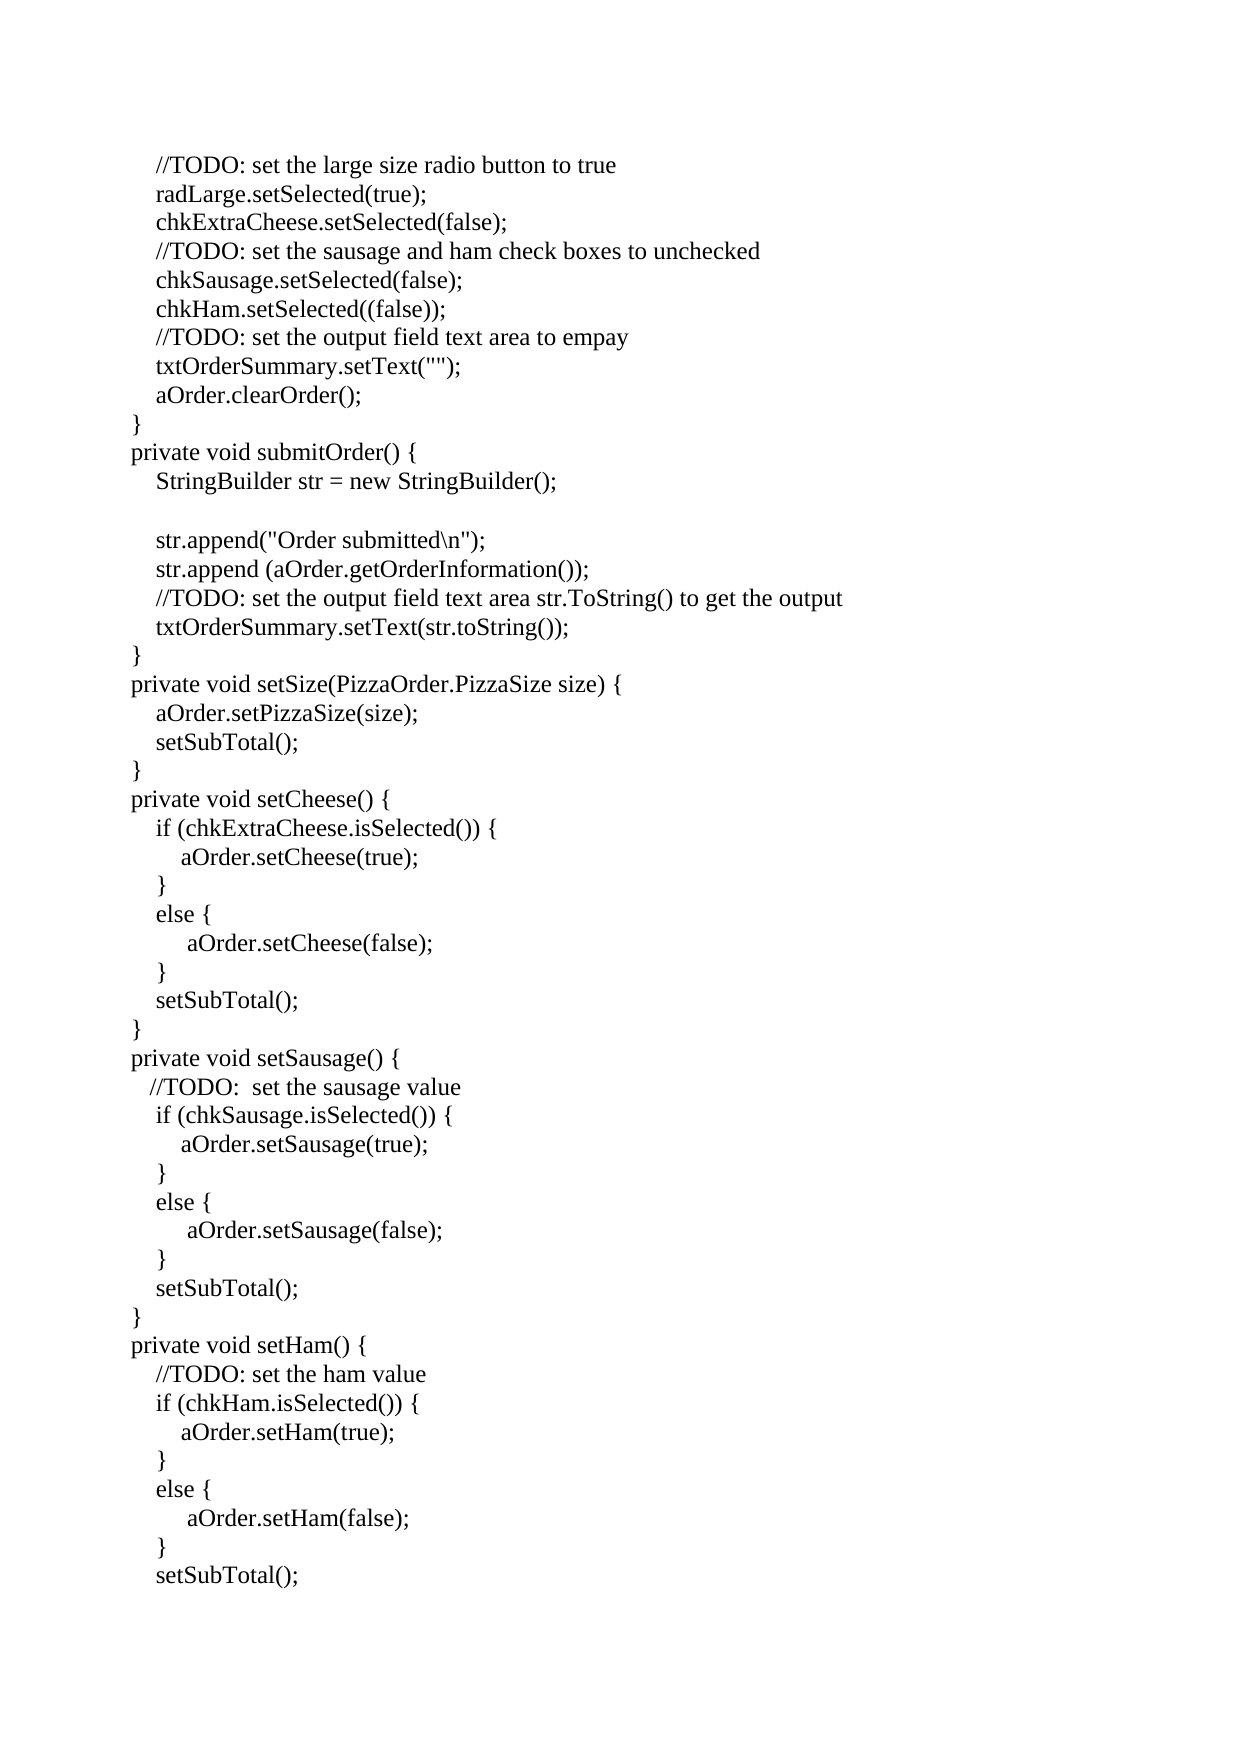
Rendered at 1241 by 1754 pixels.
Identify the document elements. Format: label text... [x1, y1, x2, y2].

text if (chkExtraCheese.isSelected()) { [106, 813, 1184, 842]
text setSubTotal(); [106, 1561, 1184, 1589]
text else { [106, 1474, 1184, 1503]
text StringBuilder str = new StringBuilder(); [106, 466, 1184, 495]
text } [106, 1446, 1184, 1474]
text str.append("Order submitted\n"); [106, 526, 1184, 554]
text if (chkHam.isSelected()) { [106, 1388, 1184, 1417]
text } [106, 1302, 1184, 1331]
text txtOrderSummary.setText(str.toString()); [106, 612, 1184, 641]
text } [106, 1532, 1184, 1561]
text } [106, 641, 1184, 669]
text } [106, 409, 1184, 437]
text //TODO: set the large size radio button to true [106, 150, 1184, 179]
text if (chkSausage.isSelected()) { [106, 1101, 1184, 1129]
text chkExtraCheese.setSelected(false); [106, 207, 1184, 236]
text //TODO: set the output field text area str.ToString() to get the output [106, 583, 1184, 612]
text else { [106, 1187, 1184, 1216]
text } [106, 1158, 1184, 1187]
text aOrder.setSausage(true); [106, 1129, 1184, 1158]
text } [106, 1244, 1184, 1273]
text aOrder.setCheese(true); [106, 842, 1184, 871]
text else { [106, 899, 1184, 928]
text } [106, 756, 1184, 784]
text private void setSize(PizzaOrder.PizzaSize size) { [106, 669, 1184, 698]
text aOrder.setCheese(false); [106, 928, 1184, 957]
text chkSausage.setSelected(false); [106, 265, 1184, 294]
text private void setCheese() { [106, 784, 1184, 813]
text } [106, 871, 1184, 899]
text } [106, 1014, 1184, 1043]
text private void setHam() { [106, 1331, 1184, 1359]
text aOrder.setHam(false); [106, 1503, 1184, 1532]
text radLarge.setSelected(true); [106, 179, 1184, 207]
text private void submitOrder() { [106, 437, 1184, 466]
text setSubTotal(); [106, 1273, 1184, 1302]
text //TODO: set the output field text area to empay [106, 322, 1184, 351]
text aOrder.setSausage(false); [106, 1216, 1184, 1244]
text txtOrderSummary.setText(""); [106, 351, 1184, 380]
text aOrder.clearOrder(); [106, 380, 1184, 409]
text aOrder.setHam(true); [106, 1417, 1184, 1446]
text aOrder.setPizzaSize(size); [106, 698, 1184, 727]
text //TODO: set the sausage value [106, 1072, 1184, 1101]
text } [106, 957, 1184, 986]
text private void setSausage() { [106, 1043, 1184, 1072]
text //TODO: set the sausage and ham check boxes to unchecked [106, 236, 1184, 265]
text //TODO: set the ham value [106, 1359, 1184, 1388]
text chkHam.setSelected((false)); [106, 294, 1184, 322]
text setSubTotal(); [106, 986, 1184, 1014]
text setSubTotal(); [106, 727, 1184, 756]
text str.append (aOrder.getOrderInformation()); [106, 554, 1184, 583]
